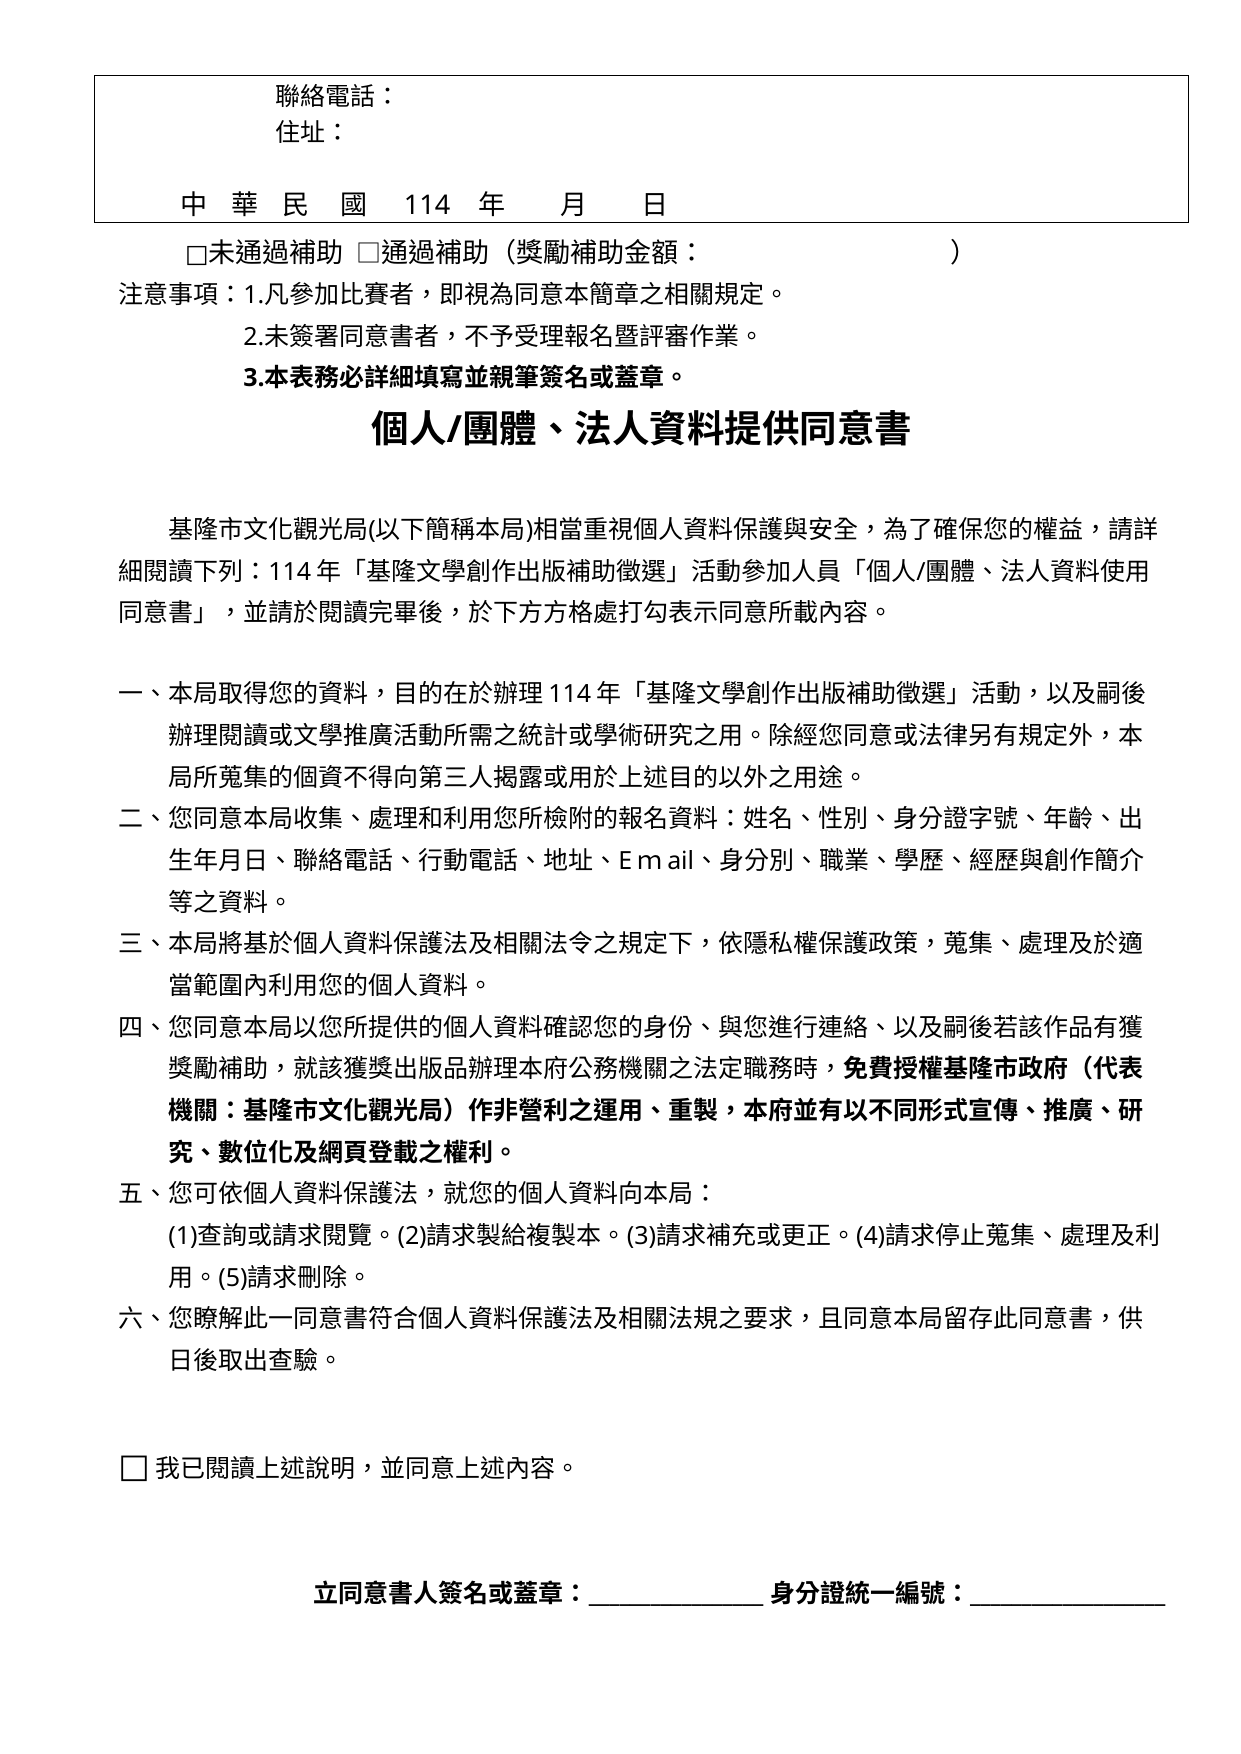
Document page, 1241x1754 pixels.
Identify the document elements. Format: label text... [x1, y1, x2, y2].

text 2.未簽署同意書者，不予受理報名暨評審作業。 [118, 316, 1165, 352]
text 立同意書人簽名或蓋章：_________________ 身分證統一編號：___________________ [118, 1573, 1165, 1610]
text 個人/團體、法人資料提供同意書 [118, 398, 1165, 453]
text 注意事項：1.凡參加比賽者，即視為同意本簡章之相關規定。 [118, 275, 1165, 311]
list 我已閱讀上述說明，並同意上述內容。 [118, 1442, 1165, 1487]
text 五、您可依個人資料保護法，就您的個人資料向本局： [118, 1174, 1165, 1210]
text 三、本局將基於個人資料保護法及相關法令之規定下，依隱私權保護政策，蒐集、處理及於適當範圍內利用您的個人資料。 [118, 924, 1165, 1002]
text 一、本局取得您的資料，目的在於辦理114年「基隆文學創作出版補助徵選」活動，以及嗣後辦理閱讀或文學推廣活動所需之統計或學術研究之用。除經您同意或法律另有規定外，本局所蒐集的個資不得向第三人揭露或用於上述目的以外之用途。 [118, 674, 1165, 793]
text (1)查詢或請求閱覽。(2)請求製給複製本。(3)請求補充或更正。(4)請求停止蒐集、處理及利用。(5)請求刪除。 [168, 1215, 1165, 1293]
text 四、您同意本局以您所提供的個人資料確認您的身份、與您進行連絡、以及嗣後若該作品有獲獎勵補助，就該獲獎出版品辦理本府公務機關之法定職務時，免費授權基隆市政府（代表機關：基隆市文化觀光局）作非營利之運用、重製，本府並有以不同形式宣傳、推廣、研究、數位化及網頁登載之權利。 [118, 1007, 1165, 1168]
text 六、您瞭解此一同意書符合個人資料保護法及相關法規之要求，且同意本局留存此同意書，供日後取出查驗。 [118, 1299, 1165, 1377]
text 3.本表務必詳細填寫並親筆簽名或蓋章。 [118, 357, 1165, 393]
text 基隆市文化觀光局(以下簡稱本局)相當重視個人資料保護與安全，為了確保您的權益，請詳細閱讀下列：114年「基隆文學創作出版補助徵選」活動參加人員「個人/團體、法人資料使用同意書」，並請於閱讀完畢後，於下方方格處打勾表示同意所載內容。 [118, 509, 1165, 629]
text 二、您同意本局收集、處理和利用您所檢附的報名資料：姓名、性別、身分證字號、年齡、出生年月日、聯絡電話、行動電話、地址、Eｍail、身分別、職業、學歷、經歷與創作簡介等之資料。 [118, 799, 1165, 918]
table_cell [95, 76, 1188, 222]
text □未通過補助 □通過補助（獎勵補助金額： ） [185, 231, 1165, 270]
